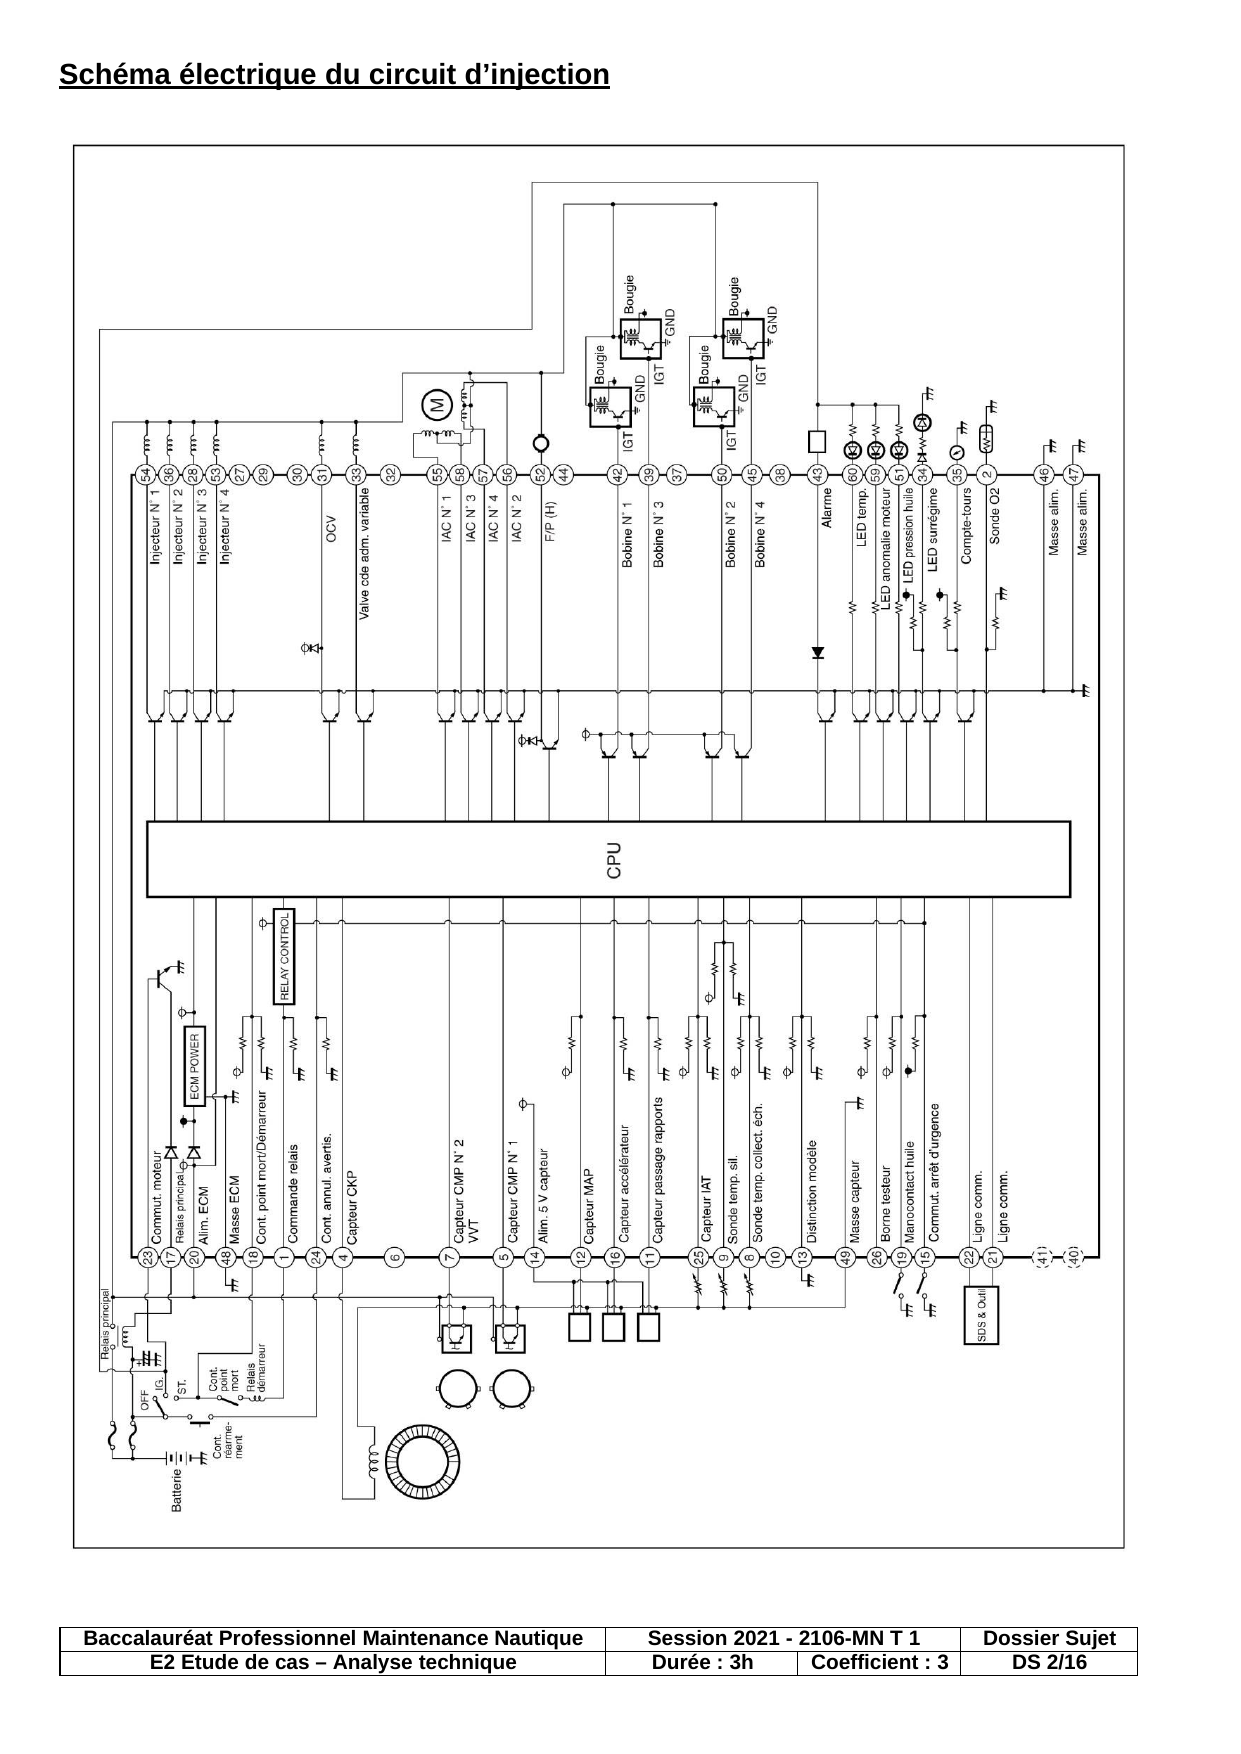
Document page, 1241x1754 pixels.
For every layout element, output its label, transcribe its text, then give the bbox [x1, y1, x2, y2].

picture [70, 140, 1128, 1552]
subtitle Schéma électrique du circuit d’injection [59, 57, 1198, 90]
